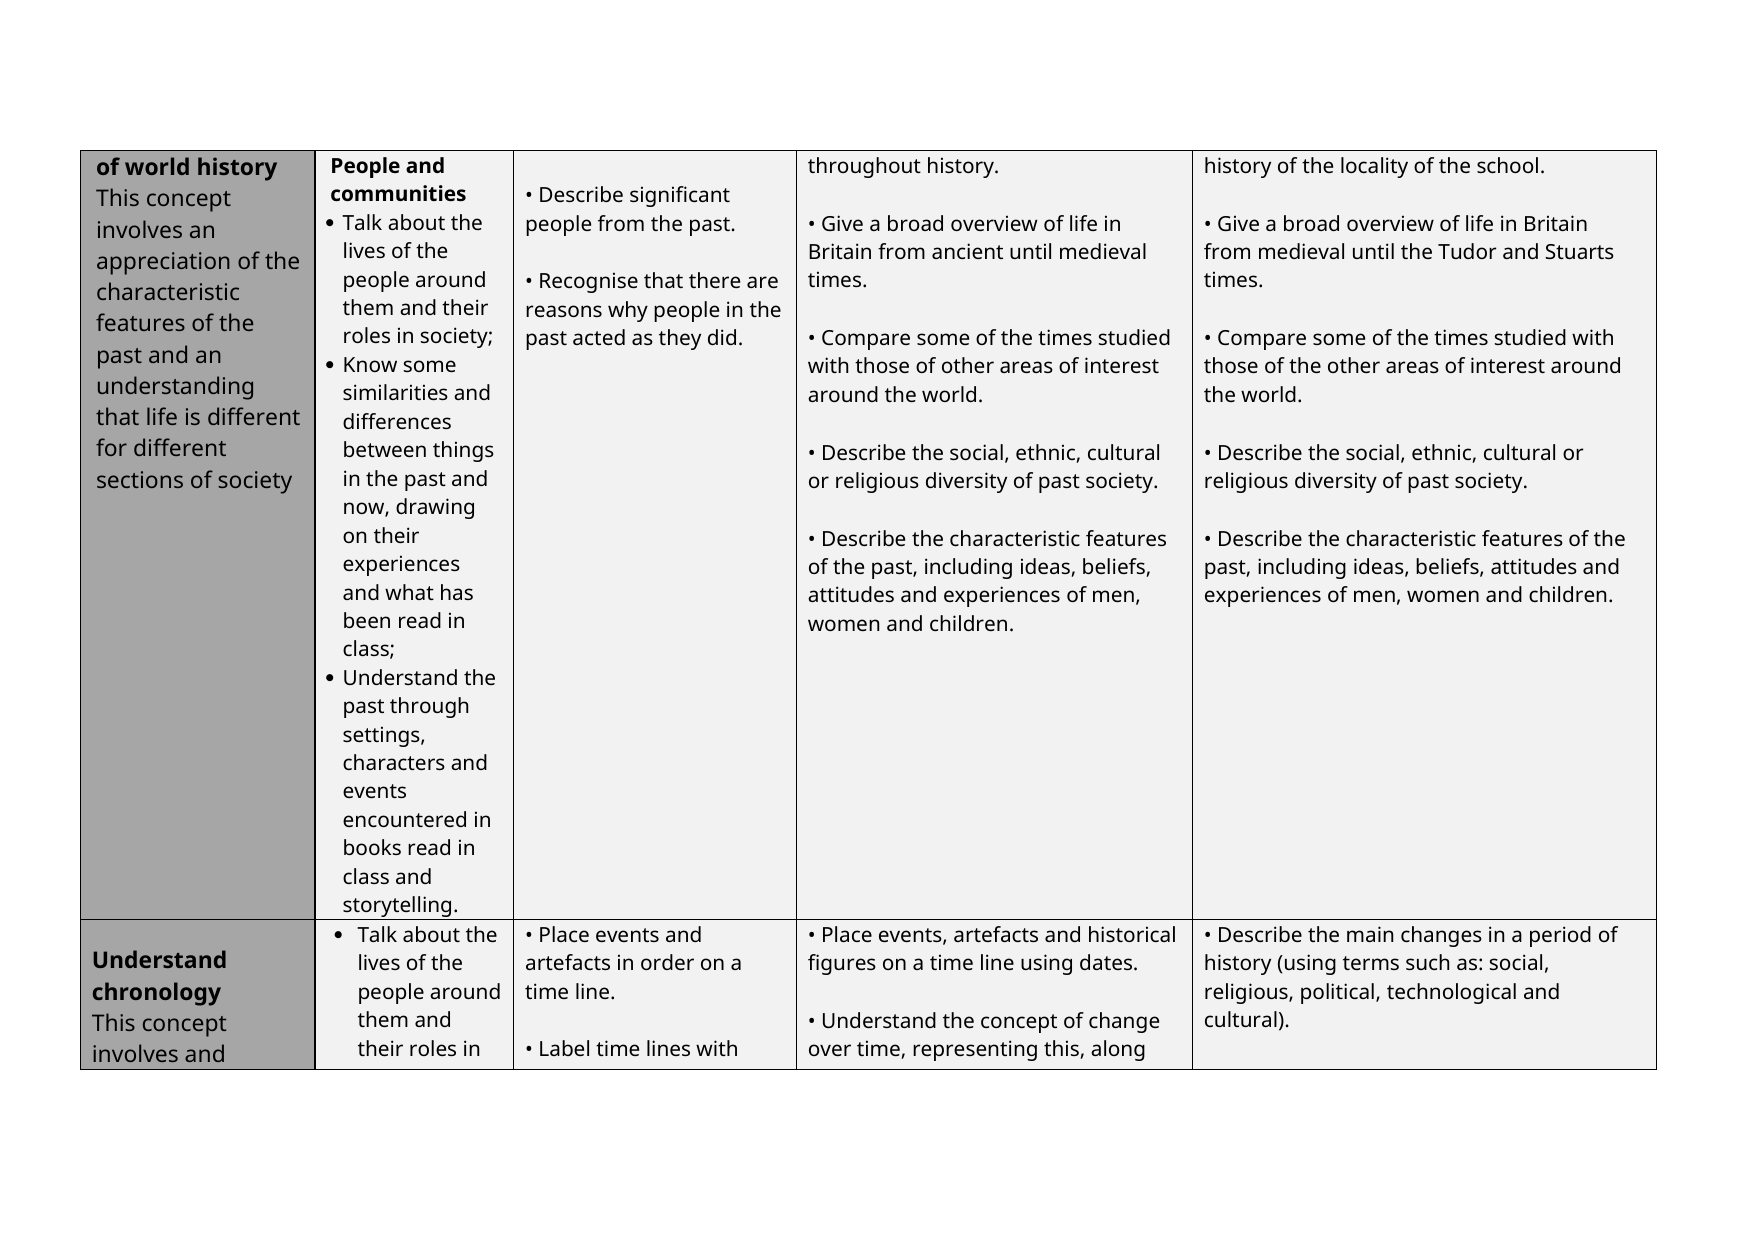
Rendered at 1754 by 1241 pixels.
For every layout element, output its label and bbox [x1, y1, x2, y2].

table_cell [1193, 920, 1656, 1069]
table_cell [316, 151, 513, 919]
table_cell [514, 920, 796, 1069]
table_cell [1193, 151, 1656, 919]
table_cell [81, 151, 314, 919]
table_cell [316, 920, 513, 1069]
table_cell [797, 920, 1192, 1069]
table_cell [797, 151, 1192, 919]
table_cell [81, 920, 314, 1069]
table_cell [514, 151, 796, 919]
